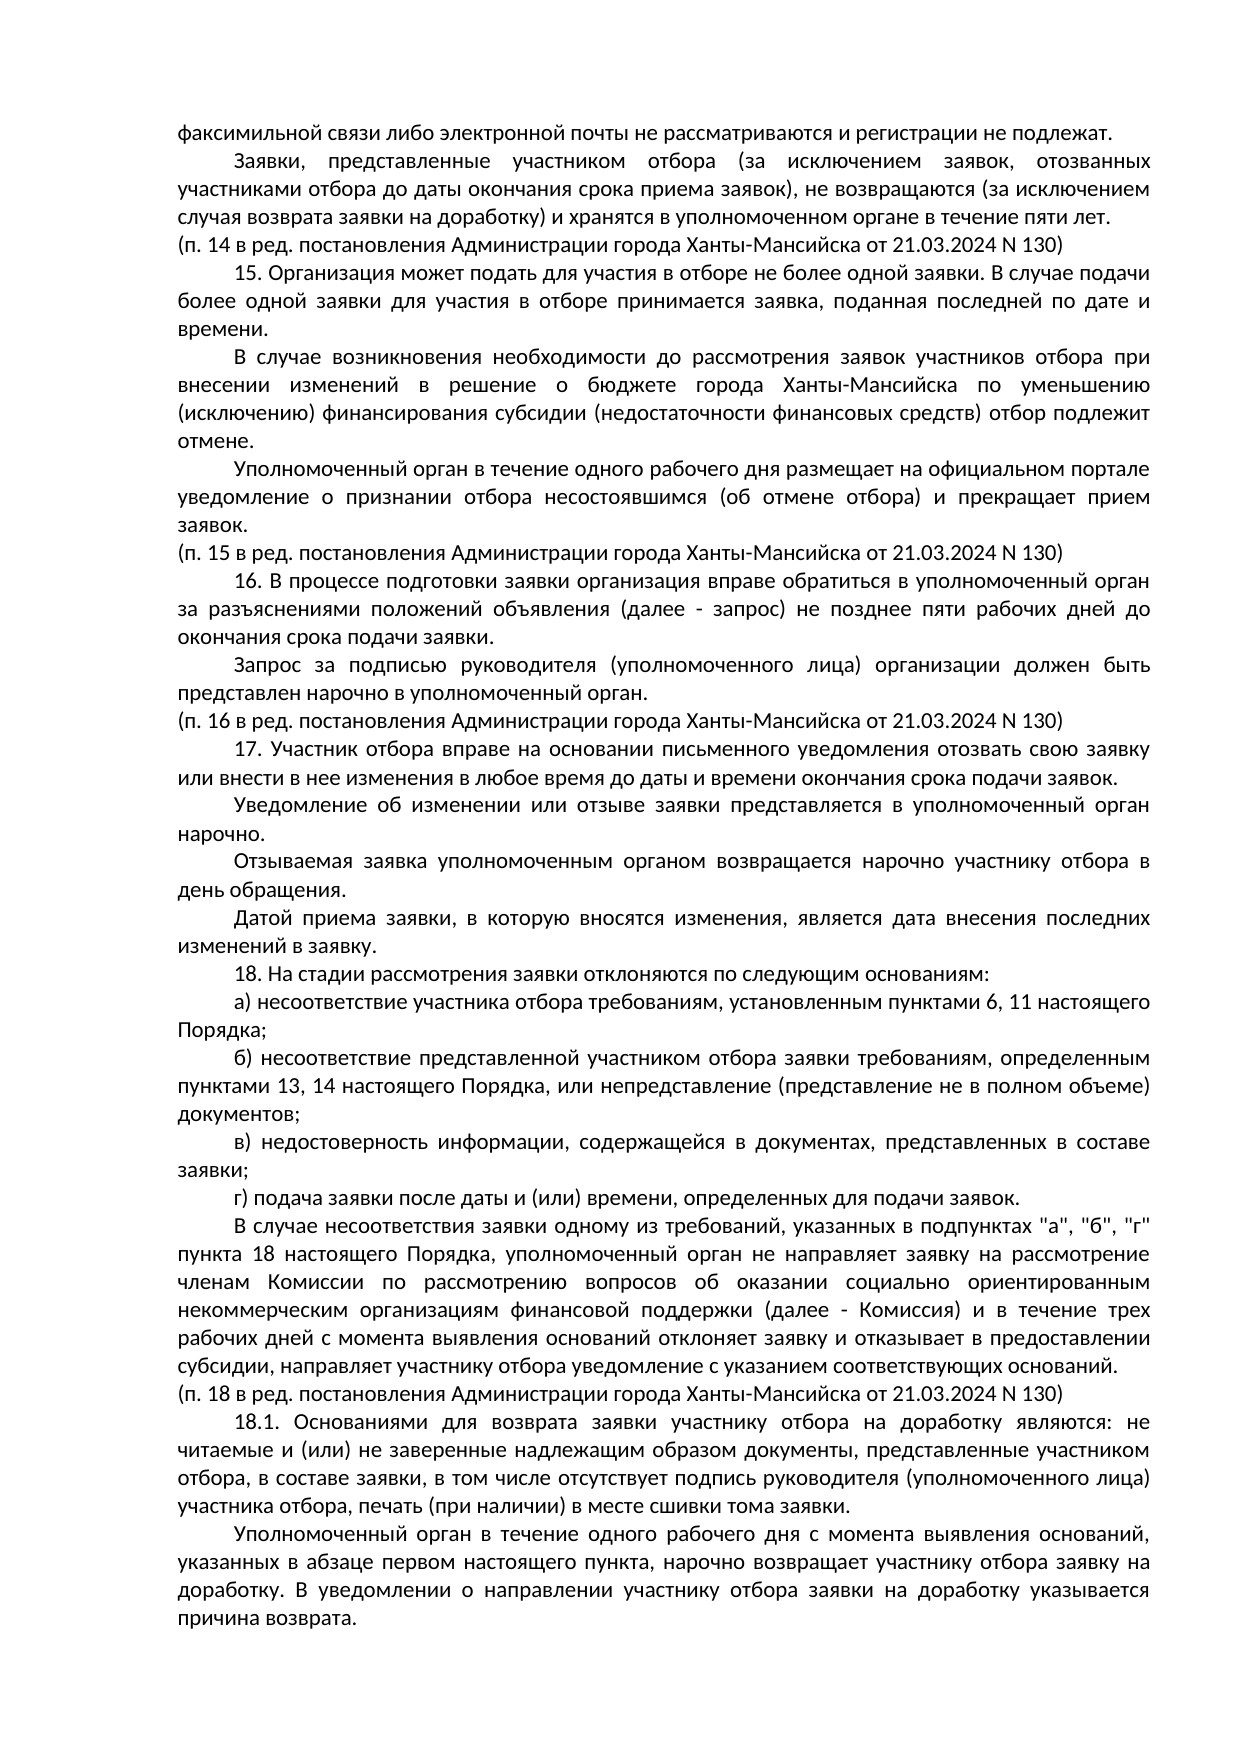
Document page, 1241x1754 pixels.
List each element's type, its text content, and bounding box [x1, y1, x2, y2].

text Уполномоченный орган в течение одного рабочего дня размещает на официальном портале уведомление о признании отбора несостоявшимся (об отмене отбора) и прекращает прием заявок. [177, 454, 1152, 538]
text Заявки, представленные участником отбора (за исключением заявок, отозванных участниками отбора до даты окончания срока приема заявок), не возвращаются (за исключением случая возврата заявки на доработку) и хранятся в уполномоченном органе в течение пяти лет. [177, 146, 1152, 230]
text а) несоответствие участника отбора требованиям, установленным пунктами 6, 11 настоящего Порядка; [177, 987, 1152, 1043]
text 18.1. Основаниями для возврата заявки участнику отбора на доработку являются: не читаемые и (или) не заверенные надлежащим образом документы, представленные участником отбора, в составе заявки, в том числе отсутствует подпись руководителя (уполномоченного лица) участника отбора, печать (при наличии) в месте сшивки тома заявки. [177, 1407, 1152, 1519]
text г) подача заявки после даты и (или) времени, определенных для подачи заявок. [177, 1183, 1152, 1211]
text Уполномоченный орган в течение одного рабочего дня с момента выявления оснований, указанных в абзаце первом настоящего пункта, нарочно возвращает участнику отбора заявку на доработку. В уведомлении о направлении участнику отбора заявки на доработку указывается причина возврата. [177, 1519, 1152, 1631]
text Уведомление об изменении или отзыве заявки представляется в уполномоченный орган нарочно. [177, 791, 1152, 847]
text Запрос за подписью руководителя (уполномоченного лица) организации должен быть представлен нарочно в уполномоченный орган. [177, 651, 1152, 707]
text В случае несоответствия заявки одному из требований, указанных в подпунктах "а", "б", "г" пункта 18 настоящего Порядка, уполномоченный орган не направляет заявку на рассмотрение членам Комиссии по рассмотрению вопросов об оказании социально ориентированным некоммерческим организациям финансовой поддержки (далее - Комиссия) и в течение трех рабочих дней с момента выявления оснований отклоняет заявку и отказывает в предоставлении субсидии, направляет участнику отбора уведомление с указанием соответствующих оснований. [177, 1211, 1152, 1379]
text В случае возникновения необходимости до рассмотрения заявок участников отбора при внесении изменений в решение о бюджете города Ханты-Мансийска по уменьшению (исключению) финансирования субсидии (недостаточности финансовых средств) отбор подлежит отмене. [177, 342, 1152, 454]
text (п. 16 в ред. постановления Администрации города Ханты-Мансийска от 21.03.2024 N 130) [177, 707, 1152, 734]
text в) недостоверность информации, содержащейся в документах, представленных в составе заявки; [177, 1127, 1152, 1183]
text 15. Организация может подать для участия в отборе не более одной заявки. В случае подачи более одной заявки для участия в отборе принимается заявка, поданная последней по дате и времени. [177, 258, 1152, 342]
text (п. 15 в ред. постановления Администрации города Ханты-Мансийска от 21.03.2024 N 130) [177, 538, 1152, 566]
text (п. 14 в ред. постановления Администрации города Ханты-Мансийска от 21.03.2024 N 130) [177, 230, 1152, 258]
text Отзываемая заявка уполномоченным органом возвращается нарочно участнику отбора в день обращения. [177, 847, 1152, 903]
text 17. Участник отбора вправе на основании письменного уведомления отозвать свою заявку или внести в нее изменения в любое время до даты и времени окончания срока подачи заявок. [177, 734, 1152, 791]
text Датой приема заявки, в которую вносятся изменения, является дата внесения последних изменений в заявку. [177, 903, 1152, 959]
text 18. На стадии рассмотрения заявки отклоняются по следующим основаниям: [177, 959, 1152, 987]
text (п. 18 в ред. постановления Администрации города Ханты-Мансийска от 21.03.2024 N 130) [177, 1379, 1152, 1407]
text 16. В процессе подготовки заявки организация вправе обратиться в уполномоченный орган за разъяснениями положений объявления (далее - запрос) не позднее пяти рабочих дней до окончания срока подачи заявки. [177, 566, 1152, 651]
text б) несоответствие представленной участником отбора заявки требованиям, определенным пунктами 13, 14 настоящего Порядка, или непредставление (представление не в полном объеме) документов; [177, 1043, 1152, 1127]
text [177, 118, 1152, 146]
